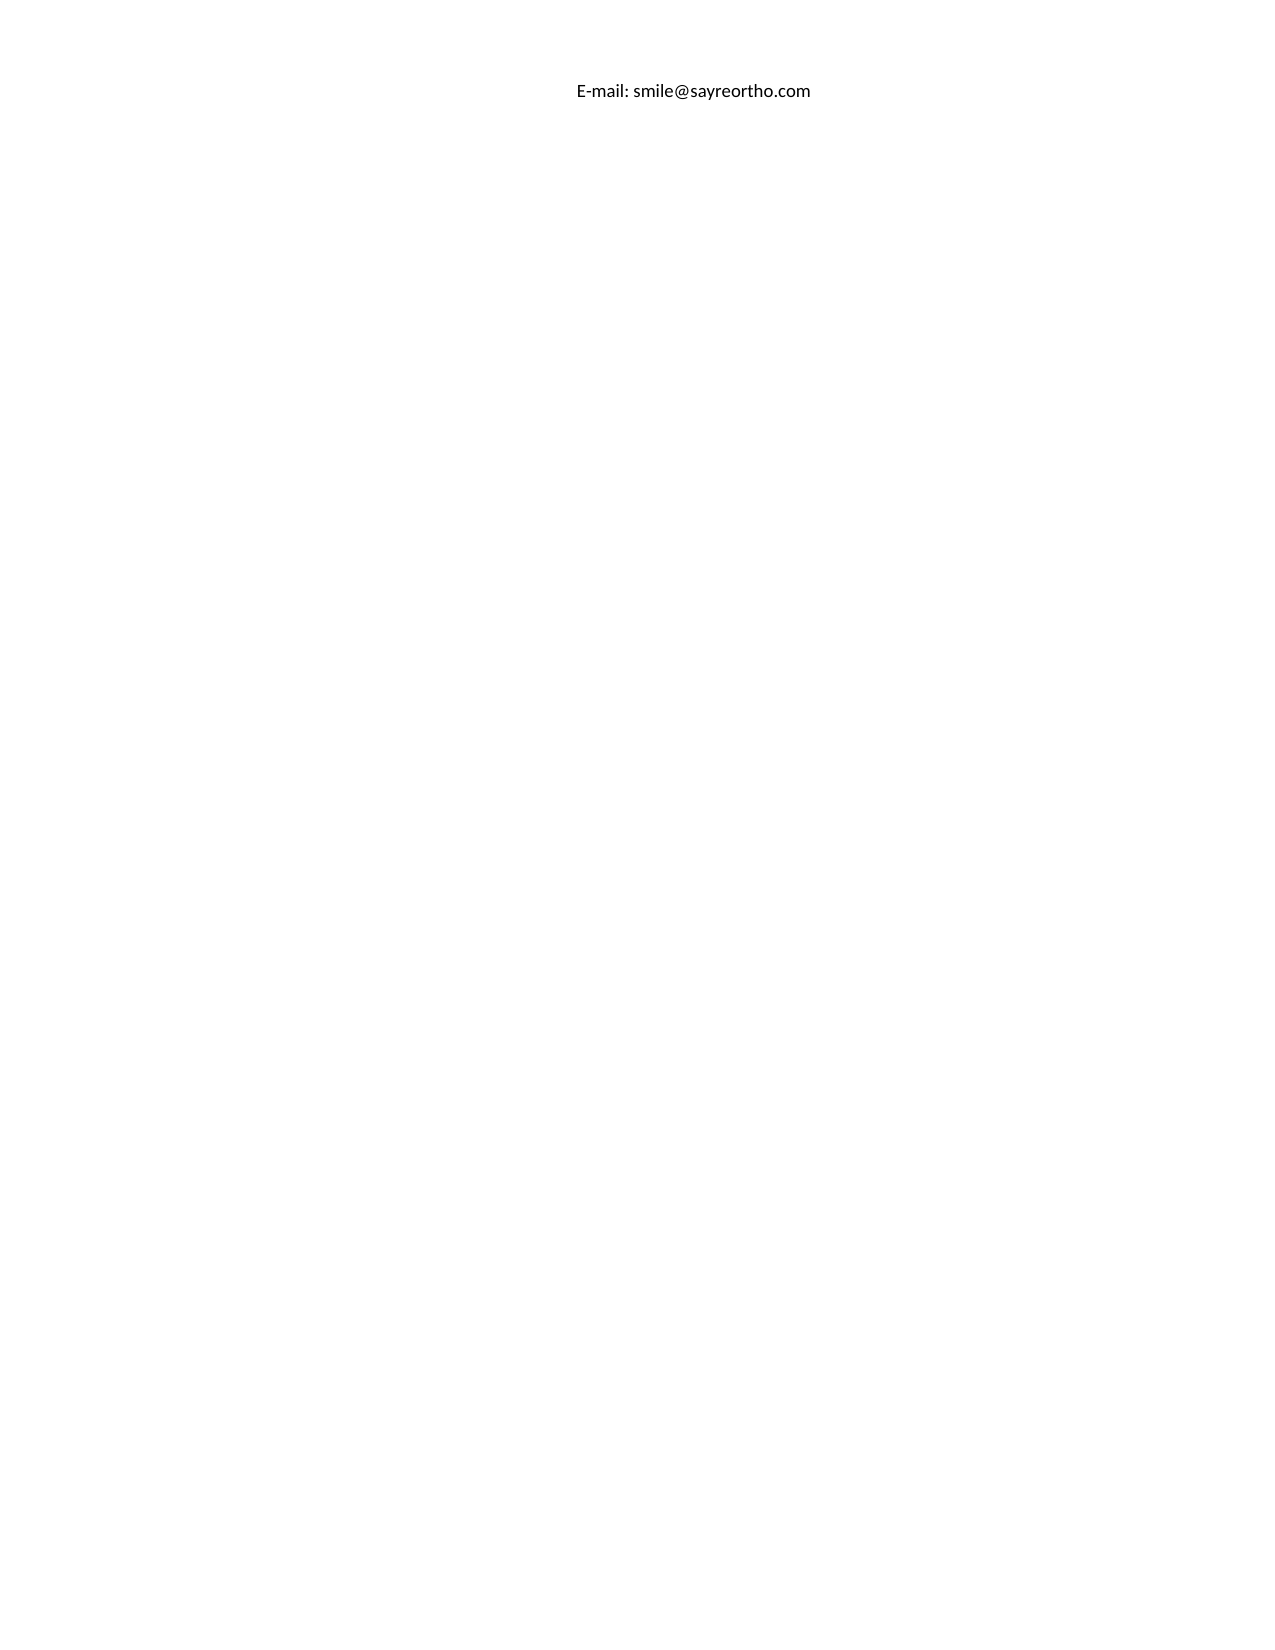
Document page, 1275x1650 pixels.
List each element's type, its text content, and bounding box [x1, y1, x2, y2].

text E-mail: smile@sayreortho.com [150, 79, 1237, 102]
